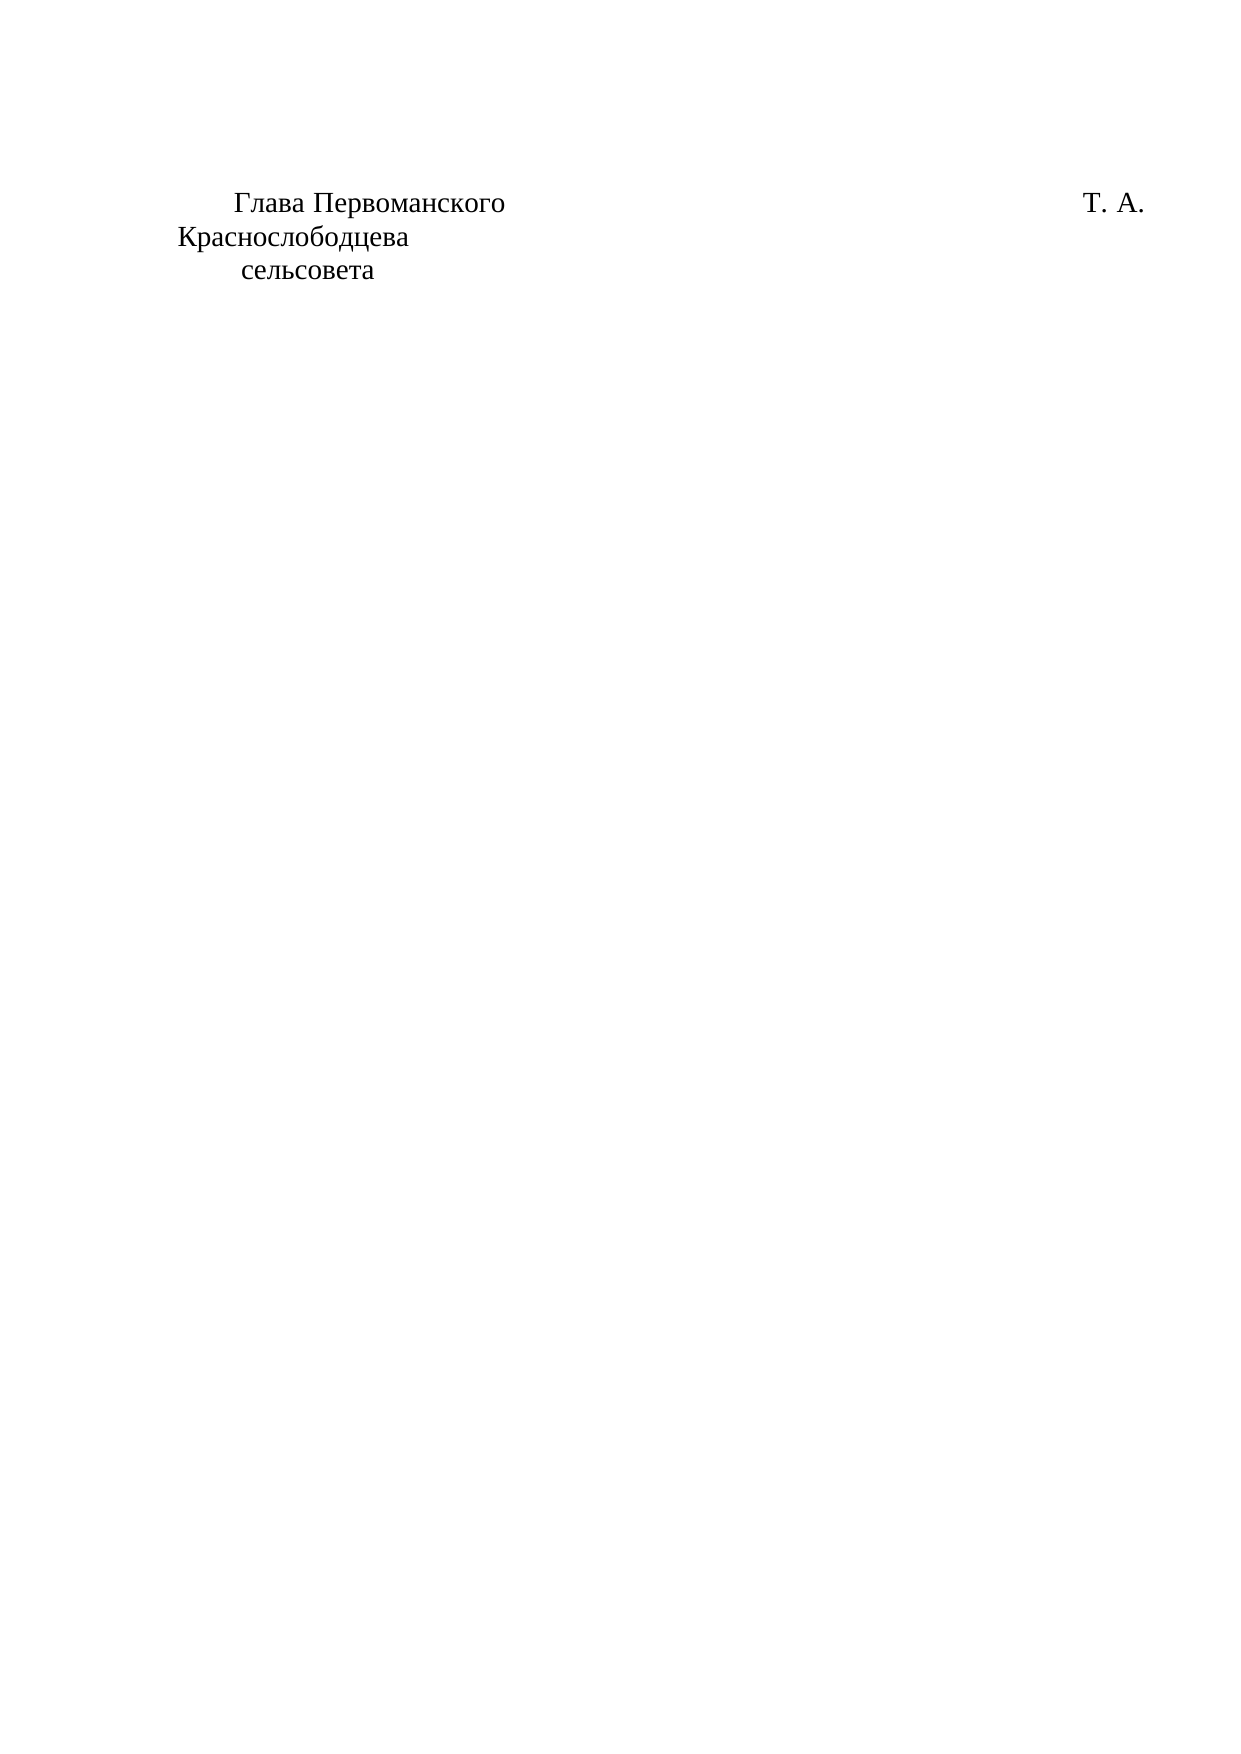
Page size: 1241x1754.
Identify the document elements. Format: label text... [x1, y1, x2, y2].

text сельсовета [177, 252, 1152, 286]
text Глава Первоманского Т. А. Краснослободцева [177, 185, 1152, 252]
